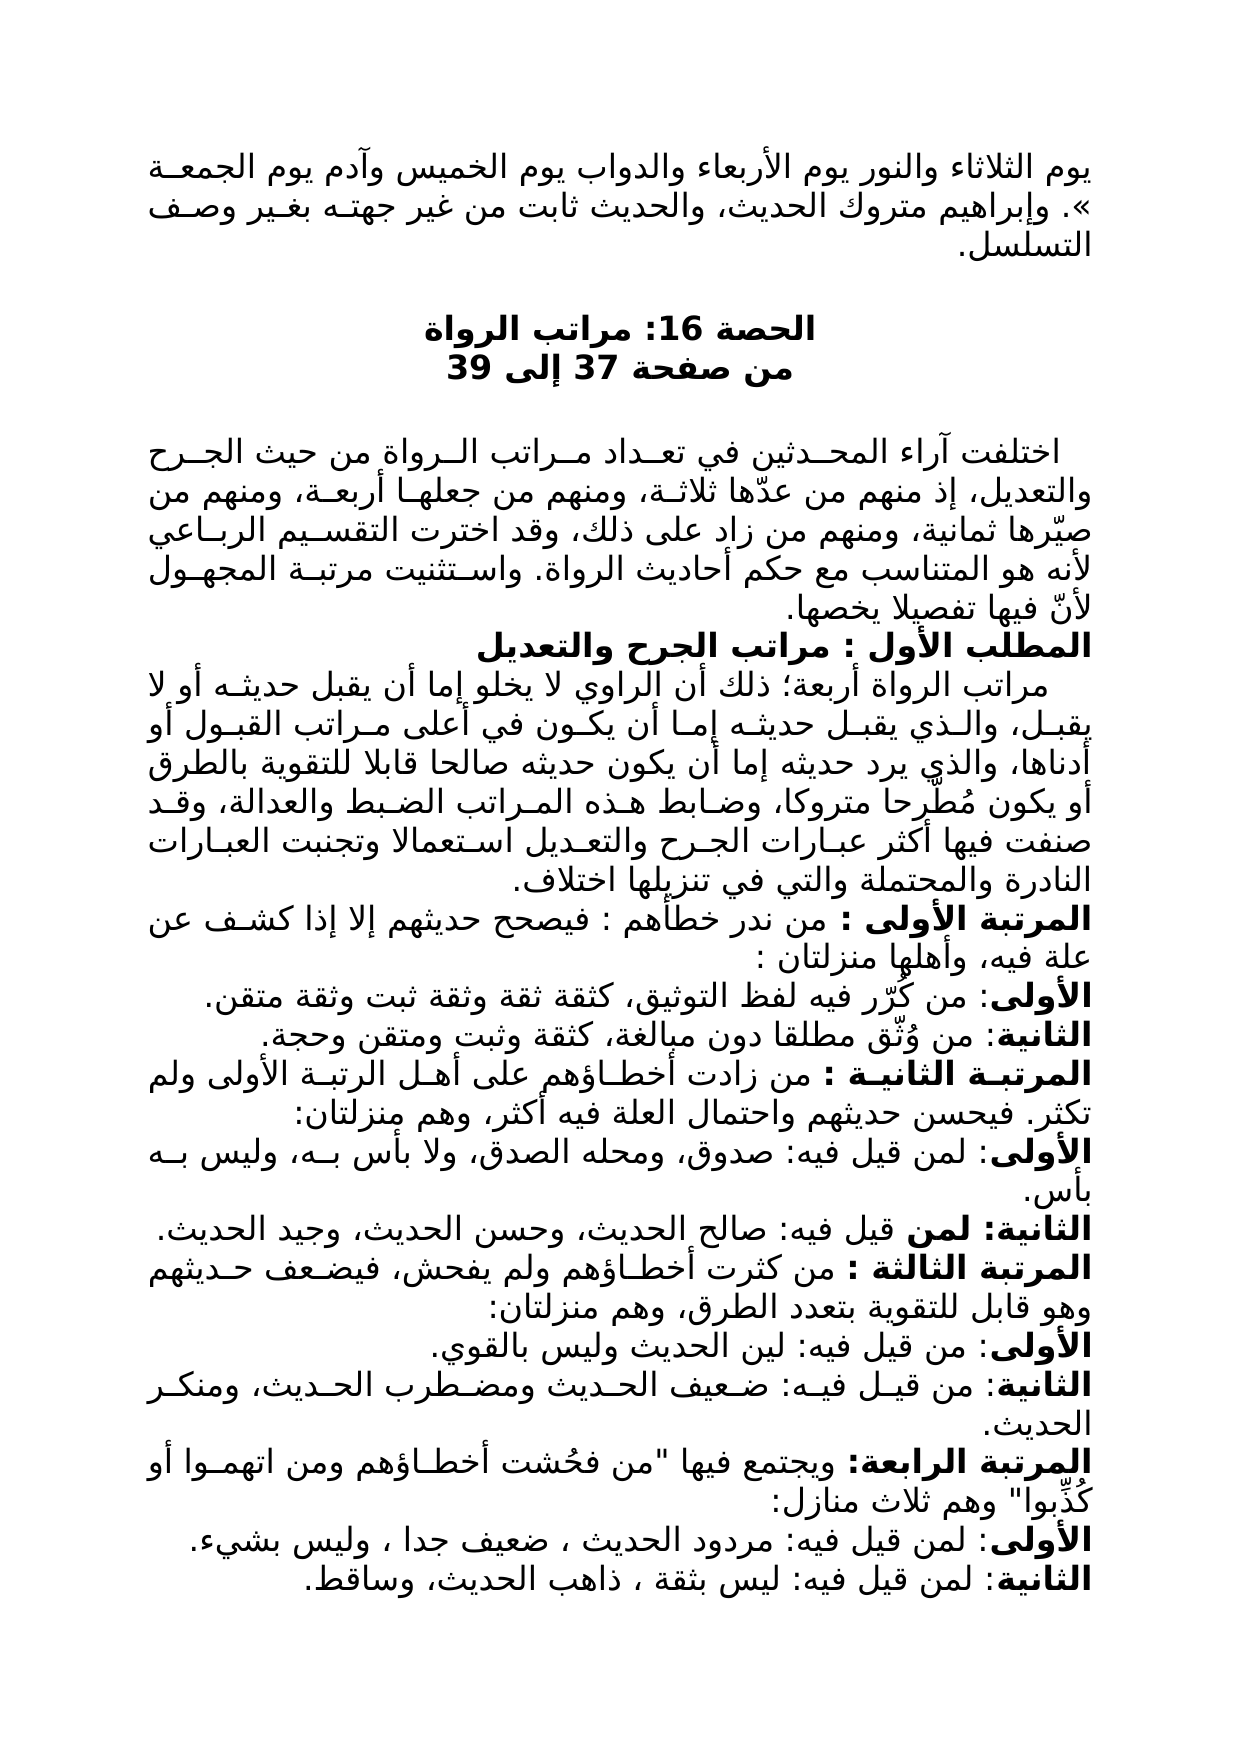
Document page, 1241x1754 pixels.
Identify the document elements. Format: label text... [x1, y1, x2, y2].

text الأولى: لمن قيل فيه: مردود الحديث ، ضعيف جدا ، وليس بشيء. [148, 1521, 1093, 1559]
text المطلب الأول : مراتب الجرح والتعديل [148, 627, 1093, 666]
text المرتبة الرابعة: ويجتمع فيها "من فحُشت أخطاؤهم ومن اتهموا أو كُذِّبوا" وهم ثلاث منازل: [148, 1443, 1093, 1521]
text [148, 148, 1093, 264]
text المرتبة الثانية : من زادت أخطاؤهم على أهل الرتبة الأولى ولم تكثر. فيحسن حديثهم واحتمال العلة فيه أكثر، وهم منزلتان: [148, 1054, 1093, 1132]
text الحصة 16: مراتب الرواة [148, 309, 1093, 348]
text الأولى: من قيل فيه: لين الحديث وليس بالقوي. [148, 1326, 1093, 1365]
text الأولى: لمن قيل فيه: صدوق، ومحله الصدق، ولا بأس به، وليس به بأس. [148, 1132, 1093, 1210]
text من صفحة 37 إلى 39 [148, 348, 1093, 387]
text الأولى: من كُرّر فيه لفظ التوثيق، كثقة ثقة وثقة ثبت وثقة متقن. [148, 977, 1093, 1016]
text المرتبة الأولى : من ندر خطأهم : فيصحح حديثهم إلا إذا كشف عن علة فيه، وأهلها منزلتان : [148, 899, 1093, 977]
text الثانية: لمن قيل فيه: ليس بثقة ، ذاهب الحديث، وساقط. [148, 1559, 1093, 1598]
text الثانية: لمن قيل فيه: صالح الحديث، وحسن الحديث، وجيد الحديث. [148, 1210, 1093, 1249]
text مراتب الرواة أربعة؛ ذلك أن الراوي لا يخلو إما أن يقبل حديثه أو لا يقبل، والذي يقبل حديثه إما أن يكون في أعلى مراتب القبول أو أدناها، والذي يرد حديثه إما أن يكون حديثه صالحا قابلا للتقوية بالطرق أو يكون مُطَّرحا متروكا، وضابط هذه المراتب الضبط والعدالة، وقد صنفت فيها أكثر عبارات الجرح والتعديل استعمالا وتجنبت العبارات النادرة والمحتملة والتي في تنزيلها اختلاف. [148, 666, 1093, 899]
text الثانية: من وُثّق مطلقا دون مبالغة، كثقة وثبت ومتقن وحجة. [148, 1016, 1093, 1054]
text المرتبة الثالثة : من كثرت أخطاؤهم ولم يفحش، فيضعف حديثهم وهو قابل للتقوية بتعدد الطرق، وهم منزلتان: [148, 1249, 1093, 1326]
text الثانية: من قيل فيه: ضعيف الحديث ومضطرب الحديث، ومنكر الحديث. [148, 1365, 1093, 1443]
text اختلفت آراء المحدثين في تعداد مراتب الرواة من حيث الجرح والتعديل، إذ منهم من عدّها ثلاثة، ومنهم من جعلها أربعة، ومنهم من صيّرها ثمانية، ومنهم من زاد على ذلك، وقد اخترت التقسيم الرباعي لأنه هو المتناسب مع حكم أحاديث الرواة. واستثنيت مرتبة المجهول لأنّ فيها تفصيلا يخصها. [148, 433, 1093, 627]
